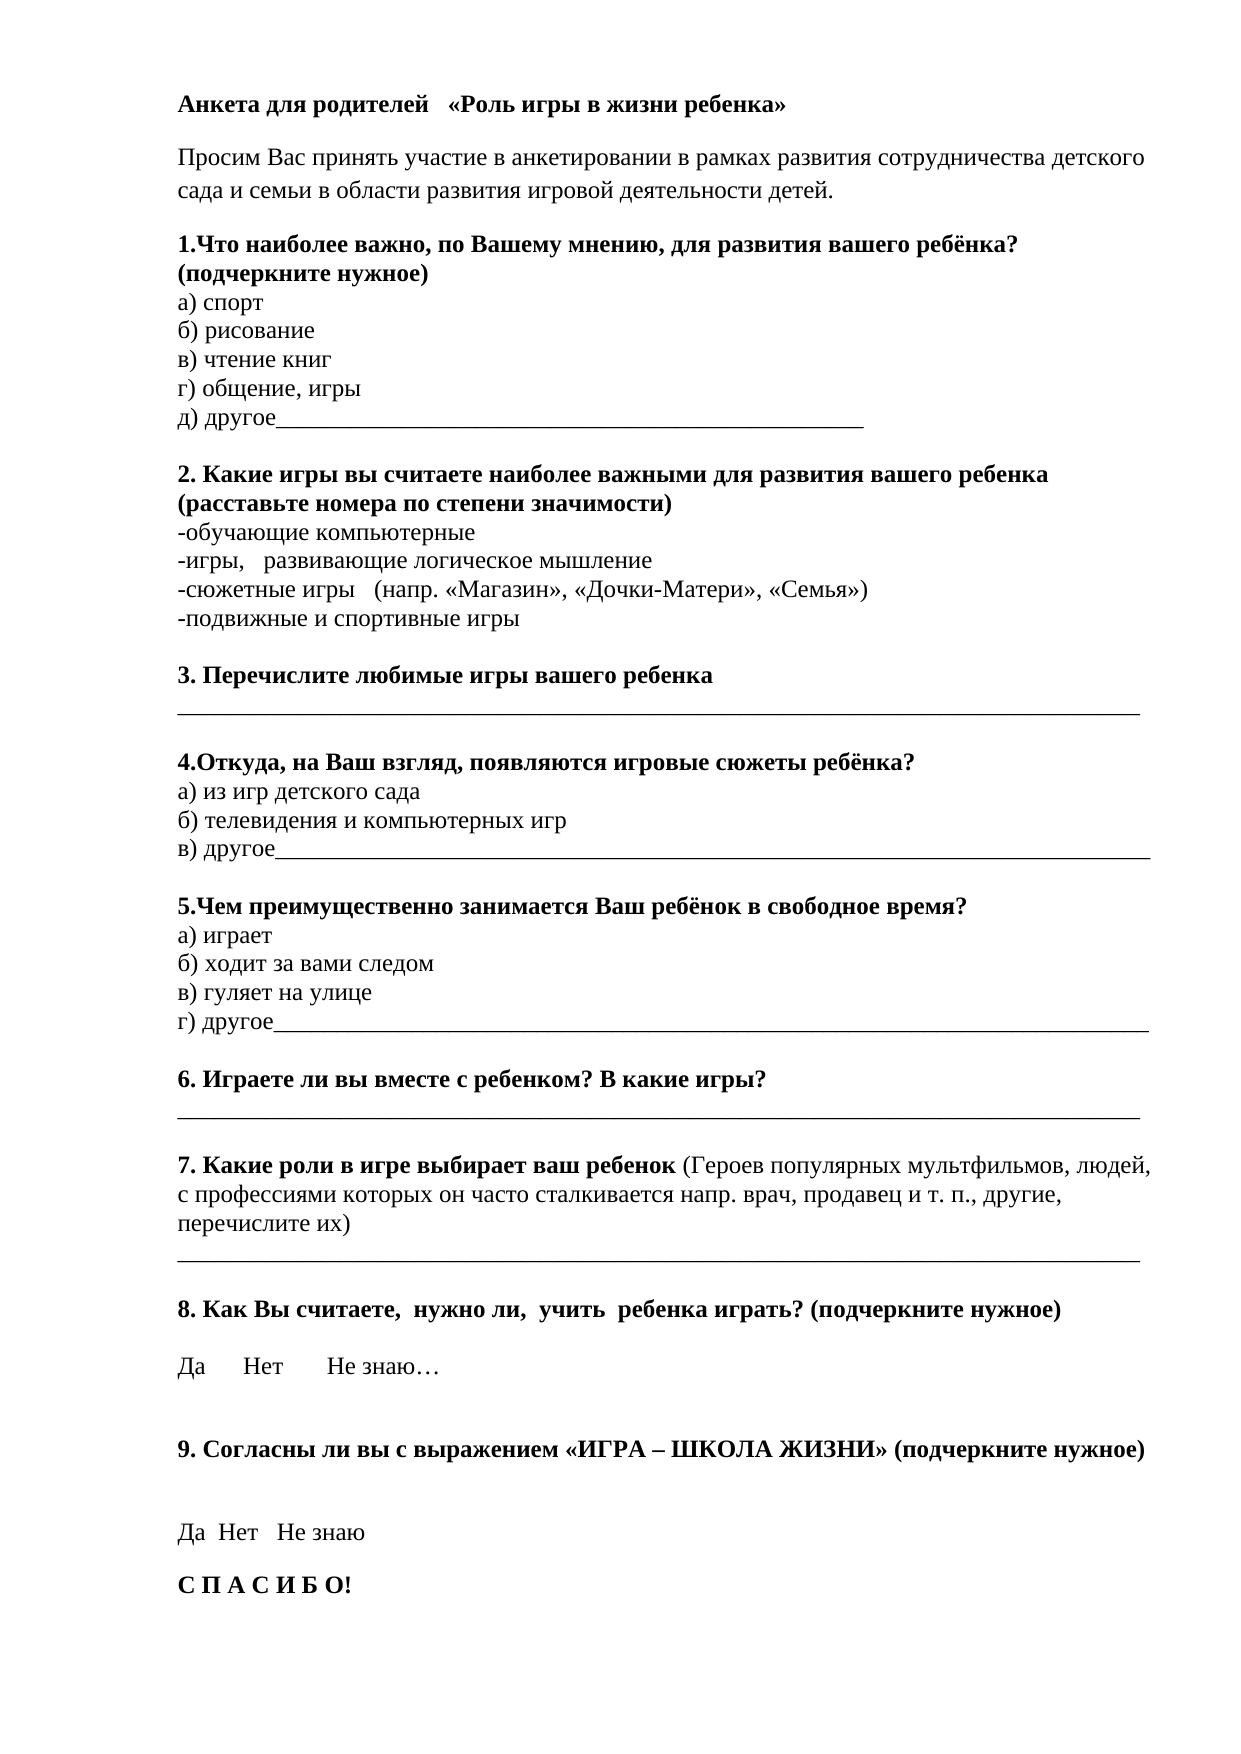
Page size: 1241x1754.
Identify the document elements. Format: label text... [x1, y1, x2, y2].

text Да Нет Не знаю… [177, 1351, 1152, 1380]
text в) другое______________________________________________________________________ [177, 833, 1152, 862]
text д) другое_______________________________________________ [177, 402, 1152, 431]
text а) из игр детского сада [177, 776, 1152, 805]
text в) гуляет на улице [177, 977, 1152, 1006]
text _____________________________________________________________________________ [177, 1093, 1152, 1121]
text б) рисование [177, 316, 1152, 344]
text С П А С И Б О! [177, 1571, 1152, 1599]
text 6. Играете ли вы вместе с ребенком? В какие игры? [177, 1064, 1152, 1093]
text -игры, развивающие логическое мышление [177, 546, 1152, 574]
text 5.Чем преимущественно занимается Ваш ребёнок в свободное время? [177, 891, 1152, 920]
text 7. Какие роли в игре выбирает ваш ребенок (Героев популярных мультфильмов, людей, с профессиями которых он часто сталкивается напр. врач, продавец и т. п., другие, перечислите их) [177, 1150, 1152, 1236]
text б) ходит за вами следом [177, 948, 1152, 977]
text _____________________________________________________________________________ [177, 689, 1152, 718]
text -сюжетные игры (напр. «Магазин», «Дочки-Матери», «Семья») [177, 574, 1152, 603]
text _____________________________________________________________________________ [177, 1236, 1152, 1265]
text 3. Перечислите любимые игры вашего ребенка [177, 661, 1152, 689]
text -обучающие компьютерные [177, 517, 1152, 546]
text -подвижные и спортивные игры [177, 603, 1152, 632]
text 9. Согласны ли вы с выражением «ИГРА – ШКОЛА ЖИЗНИ» (подчеркните нужное) [177, 1434, 1152, 1463]
text 8. Как Вы считаете, нужно ли, учить ребенка играть? (подчеркните нужное) [177, 1294, 1152, 1323]
text б) телевидения и компьютерных игр [177, 805, 1152, 833]
text Просим Вас принять участие в анкетировании в рамках развития сотрудничества детского сада и семьи в области развития игровой деятельности детей. [177, 142, 1152, 204]
text 2. Какие игры вы считаете наиболее важными для развития вашего ребенка (расставьте номера по степени значимости) [177, 459, 1152, 517]
text г) общение, игры [177, 373, 1152, 402]
text а) играет [177, 920, 1152, 948]
text в) чтение книг [177, 344, 1152, 373]
text Да Нет Не знаю [177, 1517, 1152, 1545]
text а) спорт [177, 287, 1152, 316]
text 4.Откуда, на Ваш взгляд, появляются игровые сюжеты ребёнка? [177, 747, 1152, 776]
text г) другое______________________________________________________________________ [177, 1006, 1152, 1035]
text Анкета для родителей «Роль игры в жизни ребенка» [177, 89, 1152, 117]
text 1.Что наиболее важно, по Вашему мнению, для развития вашего ребёнка? (подчеркните нужное) [177, 229, 1152, 287]
